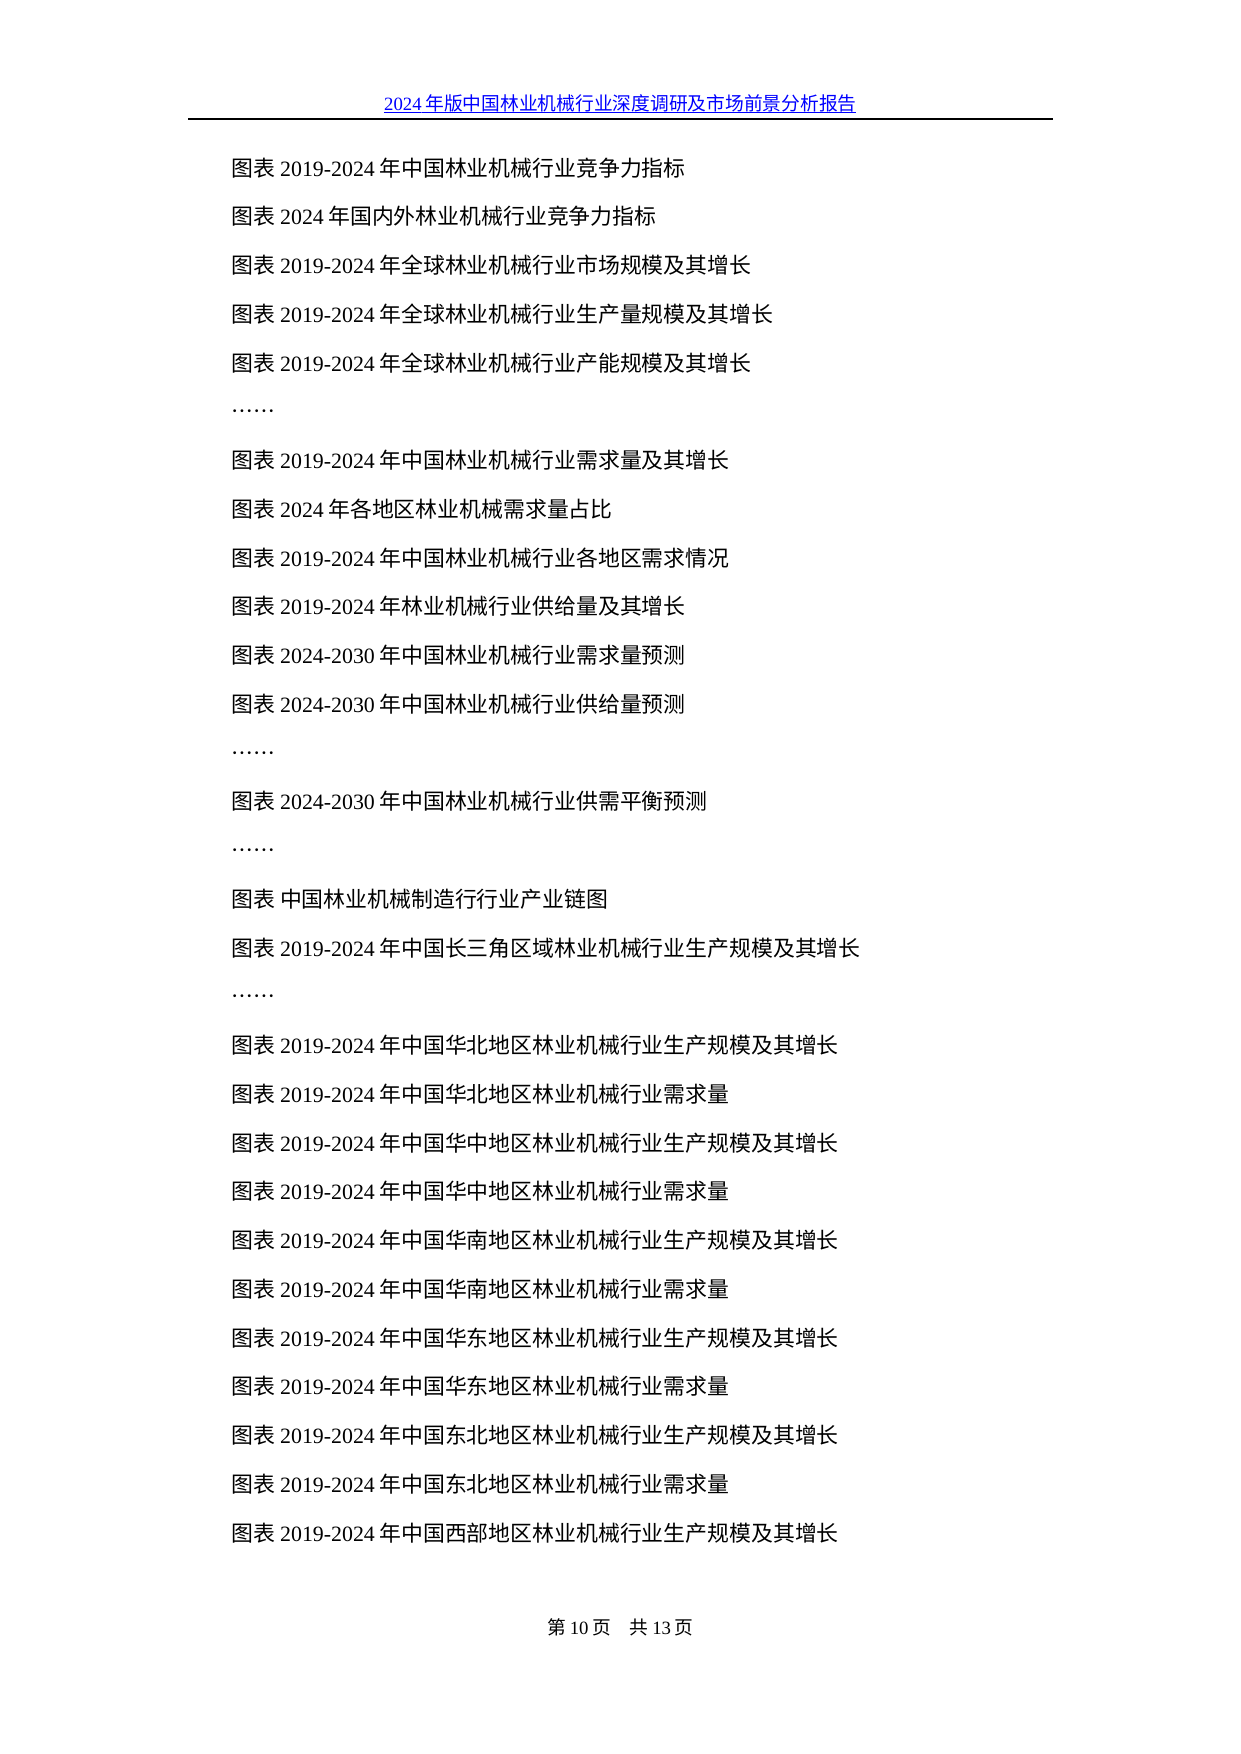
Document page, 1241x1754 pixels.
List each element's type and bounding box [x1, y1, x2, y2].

text [187, 150, 1053, 1548]
